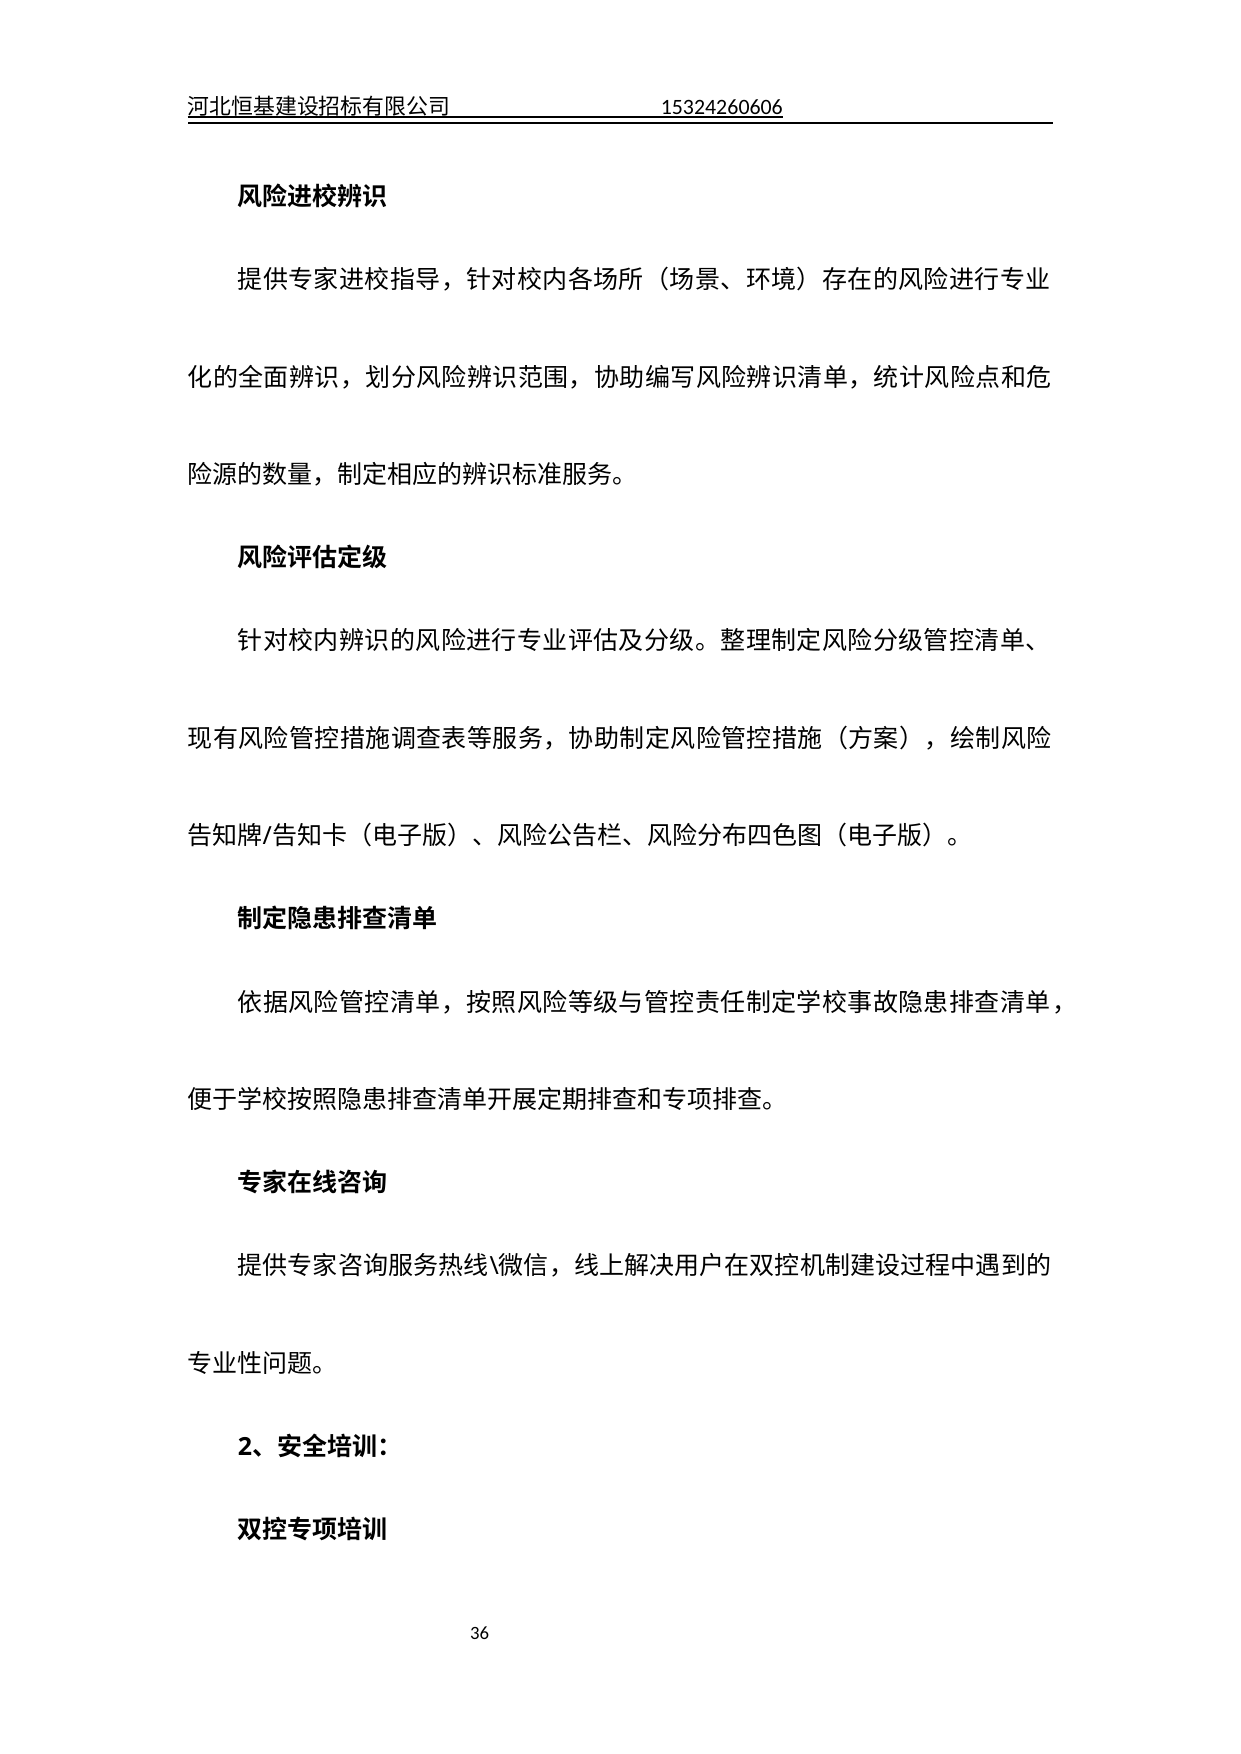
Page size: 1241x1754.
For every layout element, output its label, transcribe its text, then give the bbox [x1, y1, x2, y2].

text 提供专家咨询服务热线\微信，线上解决用户在双控机制建设过程中遇到的专业性问题。 [187, 1231, 1053, 1394]
text 风险进校辨识 [187, 162, 1053, 227]
text 依据风险管控清单，按照风险等级与管控责任制定学校事故隐患排查清单，便于学校按照隐患排查清单开展定期排查和专项排查。 [187, 968, 1053, 1130]
text 针对校内辨识的风险进行专业评估及分级。整理制定风险分级管控清单、现有风险管控措施调查表等服务，协助制定风险管控措施（方案），绘制风险告知牌/告知卡（电子版）、风险公告栏、风险分布四色图（电子版）。 [187, 606, 1053, 866]
text 提供专家进校指导，针对校内各场所（场景、环境）存在的风险进行专业化的全面辨识，划分风险辨识范围，协助编写风险辨识清单，统计风险点和危险源的数量，制定相应的辨识标准服务。 [187, 245, 1053, 505]
text 专家在线咨询 [187, 1148, 1053, 1213]
text 双控专项培训 [187, 1495, 1053, 1560]
text 2、安全培训： [187, 1412, 1053, 1477]
text 制定隐患排查清单 [187, 884, 1053, 949]
text 风险评估定级 [187, 523, 1053, 588]
